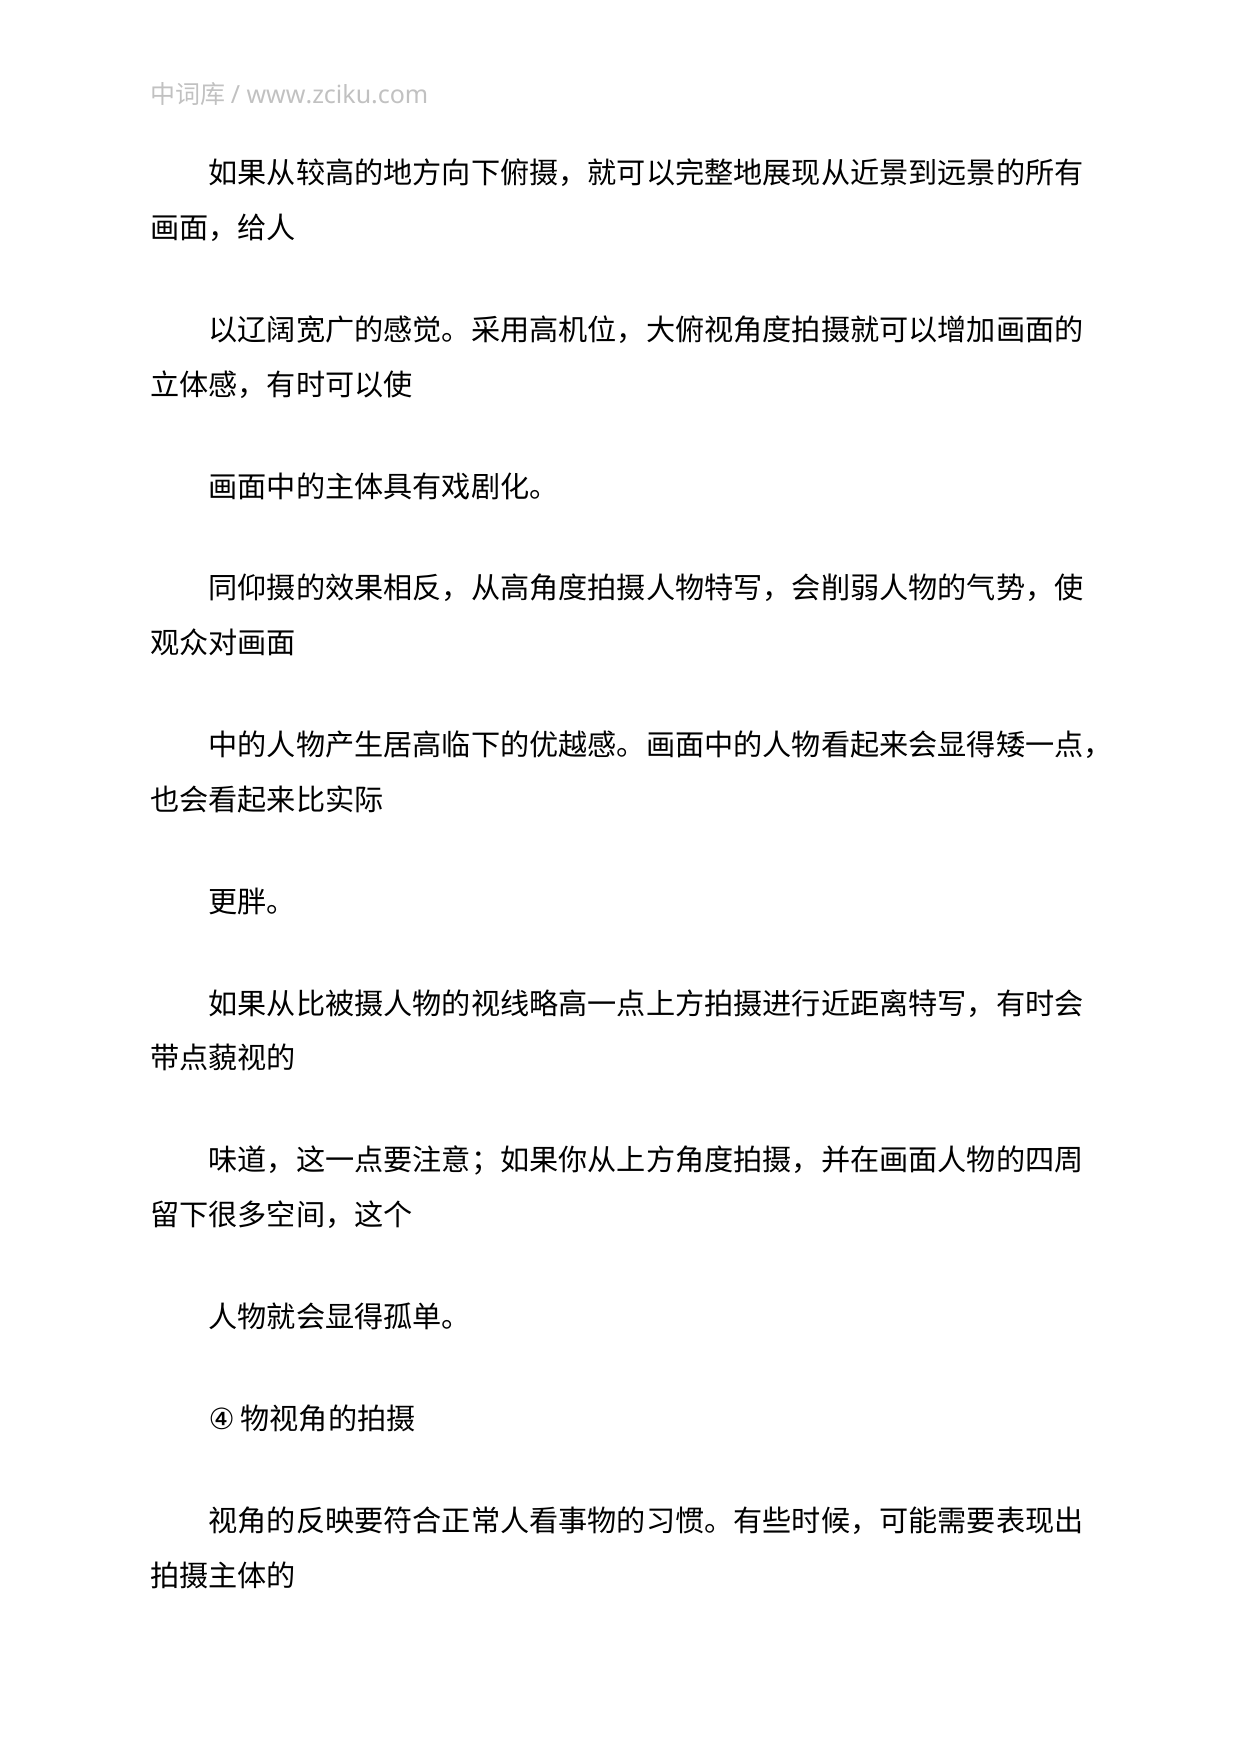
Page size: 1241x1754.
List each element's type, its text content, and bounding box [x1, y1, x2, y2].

text 视角的反映要符合正常人看事物的习惯。有些时候，可能需要表现出拍摄主体的 [150, 1497, 1090, 1594]
text 画面中的主体具有戏剧化。 [150, 463, 1090, 506]
text 如果从比被摄人物的视线略高一点上方拍摄进行近距离特写，有时会带点藐视的 [150, 980, 1090, 1077]
text 以辽阔宽广的感觉。采用高机位，大俯视角度拍摄就可以增加画面的立体感，有时可以使 [150, 307, 1090, 404]
text 中的人物产生居高临下的优越感。画面中的人物看起来会显得矮一点，也会看起来比实际 [150, 722, 1090, 819]
text 味道，这一点要注意；如果你从上方角度拍摄，并在画面人物的四周留下很多空间，这个 [150, 1137, 1090, 1234]
text ④物视角的拍摄 [150, 1395, 1090, 1438]
text 更胖。 [150, 878, 1090, 921]
text 如果从较高的地方向下俯摄，就可以完整地展现从近景到远景的所有画面，给人 [150, 150, 1090, 247]
text 人物就会显得孤单。 [150, 1293, 1090, 1336]
text 同仰摄的效果相反，从高角度拍摄人物特写，会削弱人物的气势，使观众对画面 [150, 565, 1090, 662]
